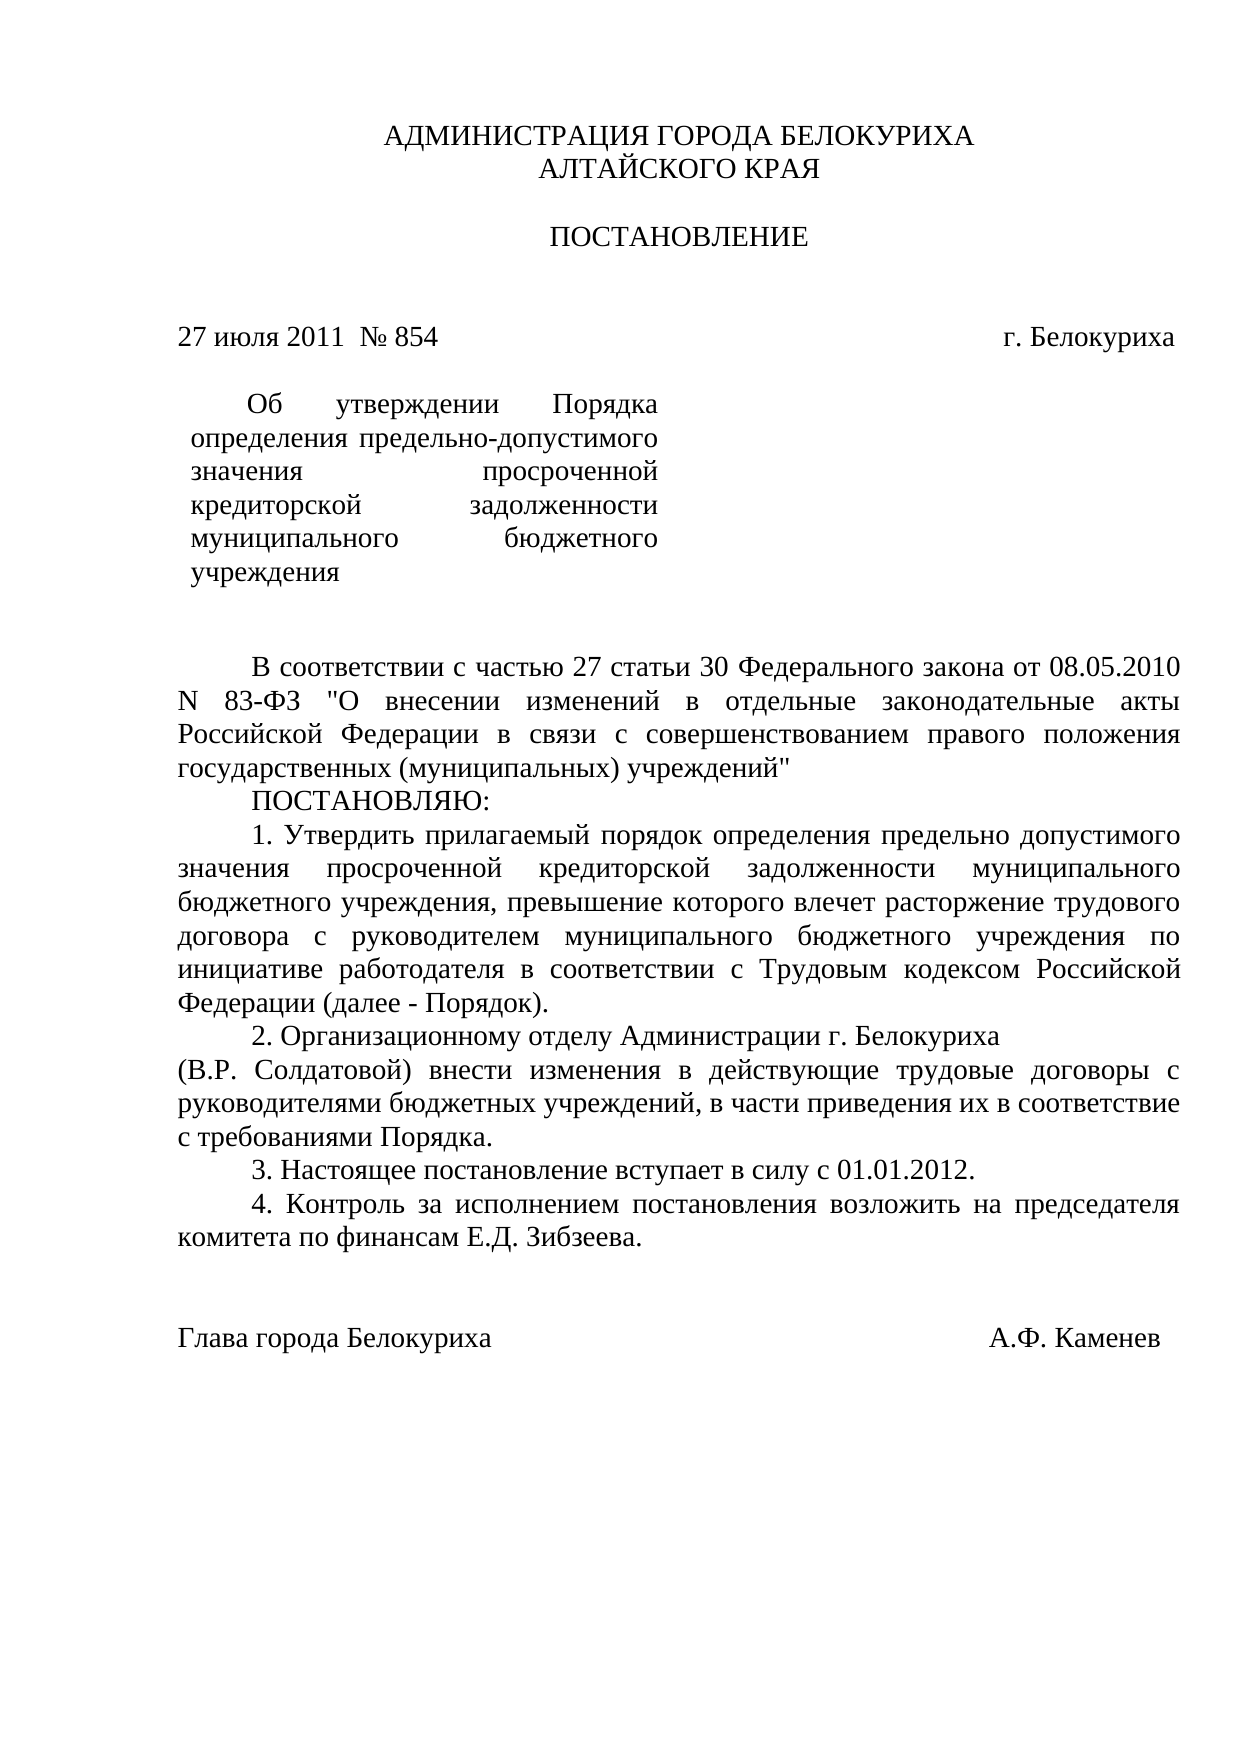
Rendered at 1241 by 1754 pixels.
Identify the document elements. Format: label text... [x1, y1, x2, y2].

text Глава города Белокуриха А.Ф. Каменев [177, 1320, 1181, 1354]
text 4. Контроль за исполнением постановления возложить на председателя комитета по финансам Е.Д. Зибзеева. [177, 1186, 1181, 1253]
text АДМИНИСТРАЦИЯ ГОРОДА БЕЛОКУРИХА [177, 118, 1181, 152]
table_header Об утверждении Порядка определения предельно-допустимого значения просроченной кредиторской задолженности муниципального бюджетного учреждения [179, 386, 669, 616]
text В соответствии с частью 27 статьи 30 Федерального закона от 08.05.2010 N 83-ФЗ "О внесении изменений в отдельные законодательные акты Российской Федерации в связи с совершенствованием правого положения государственных (муниципальных) учреждений" [177, 649, 1181, 783]
text 2. Организационному отделу Администрации г. Белокуриха [177, 1018, 1181, 1052]
text АЛТАЙСКОГО КРАЯ [177, 152, 1181, 185]
text 27 июля 2011 № 854 г. Белокуриха [177, 319, 1181, 353]
text 1. Утвердить прилагаемый порядок определения предельно допустимого значения просроченной кредиторской задолженности муниципального бюджетного учреждения, превышение которого влечет расторжение трудового договора с руководителем муниципального бюджетного учреждения по инициативе работодателя в соответствии с Трудовым кодексом Российской Федерации (далее - Порядок). [177, 817, 1181, 1018]
text (В.Р. Солдатовой) внести изменения в действующие трудовые договоры с руководителями бюджетных учреждений, в части приведения их в соответствие с требованиями Порядка. [177, 1052, 1181, 1152]
text ПОСТАНОВЛЯЮ: [177, 783, 1181, 817]
text ПОСТАНОВЛЕНИЕ [177, 219, 1181, 252]
text 3. Настоящее постановление вступает в силу с 01.01.2012. [177, 1152, 1181, 1186]
